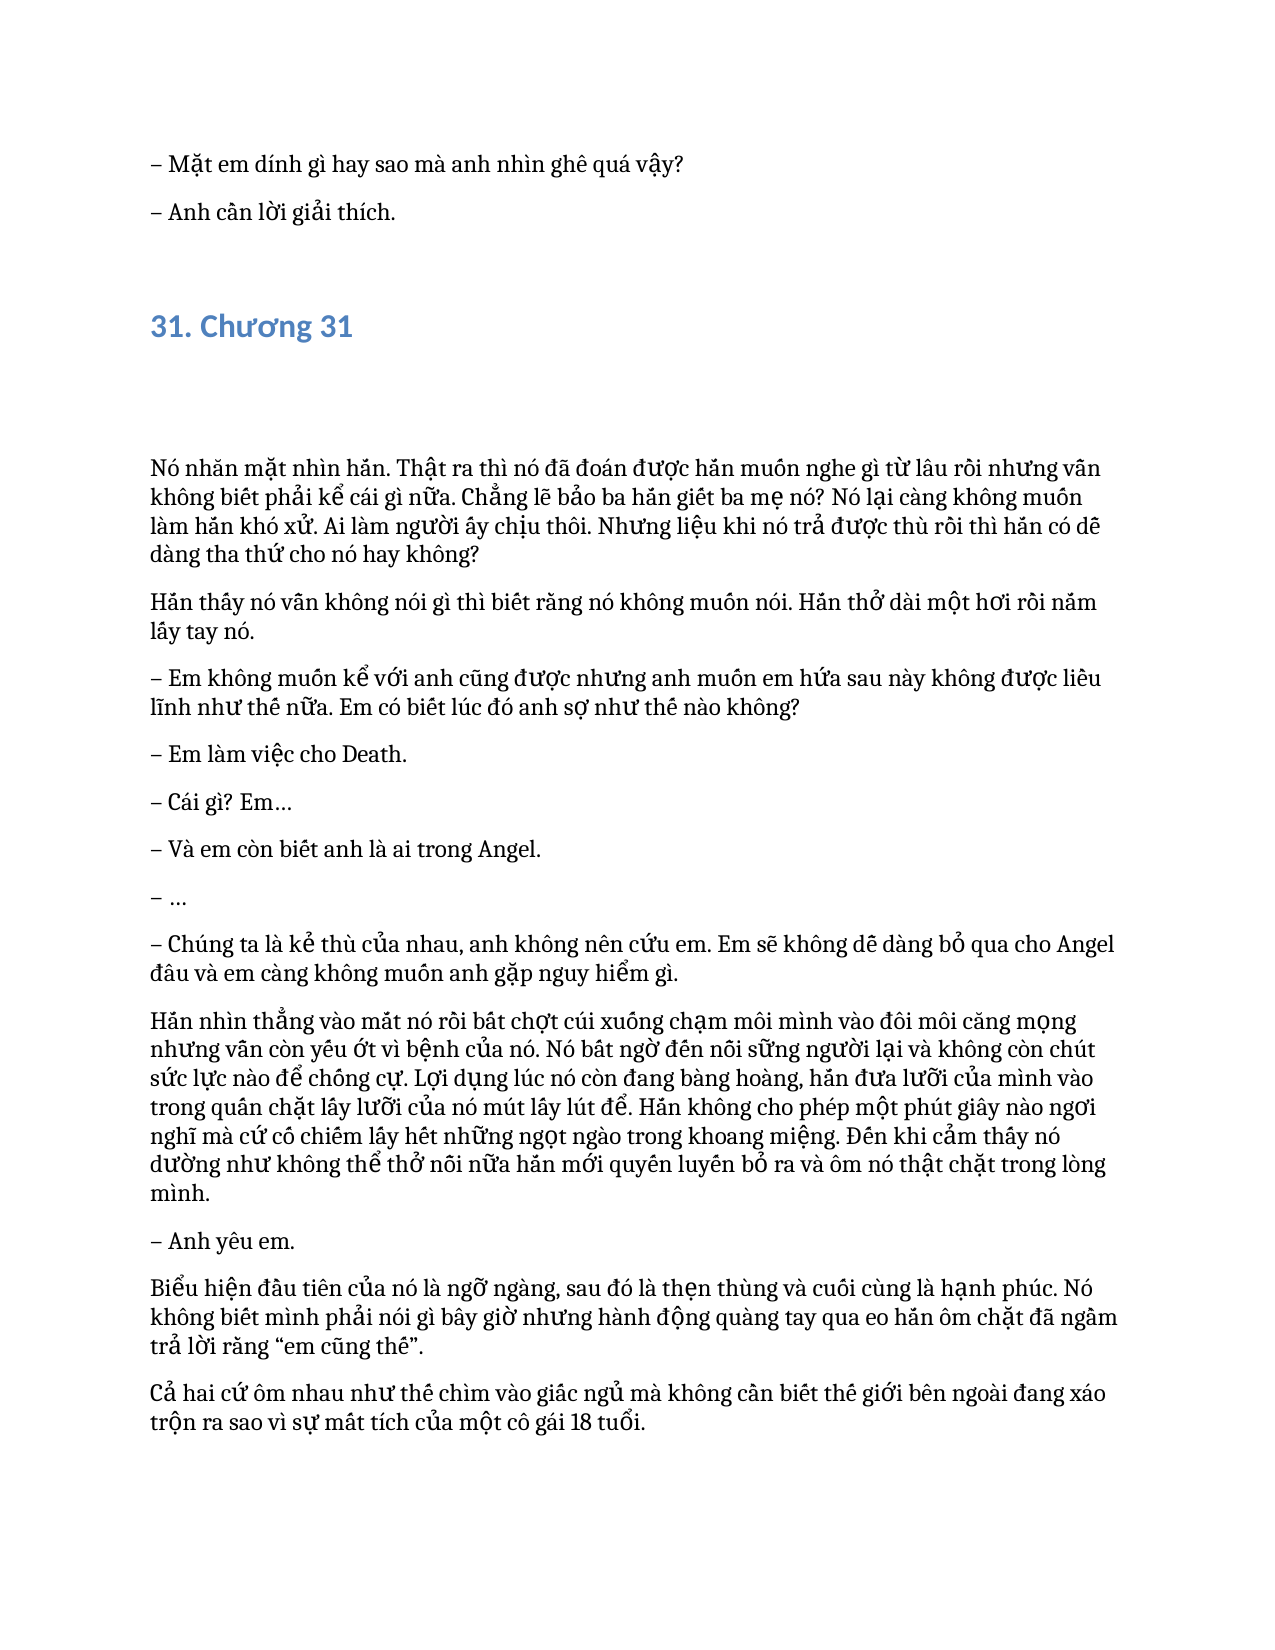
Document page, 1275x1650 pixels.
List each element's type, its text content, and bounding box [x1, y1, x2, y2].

subtitle 31. Chương 31 [150, 304, 1125, 345]
text – … [150, 883, 1125, 912]
text – Em không muốn kể với anh cũng được nhưng anh muốn em hứa sau này không được liều lĩnh như thế nữa. Em có biết lúc đó anh sợ như thế nào không? [150, 664, 1125, 722]
text Hắn thấy nó vẫn không nói gì thì biết rằng nó không muốn nói. Hắn thở dài một hơi rồi nắm lấy tay nó. [150, 588, 1125, 645]
text – Anh cần lời giải thích. [150, 197, 1125, 284]
text Biểu hiện đầu tiên của nó là ngỡ ngàng, sau đó là thẹn thùng và cuối cùng là hạnh phúc. Nó không biết mình phải nói gì bây giờ nhưng hành động quàng tay qua eo hắn ôm chặt đã ngầm trả lời rằng “em cũng thế”. [150, 1274, 1125, 1360]
text Hắn nhìn thẳng vào mắt nó rồi bất chợt cúi xuống chạm môi mình vào đôi môi căng mọng nhưng vẫn còn yếu ớt vì bệnh của nó. Nó bất ngờ đến nỗi sững người lại và không còn chút sức lực nào để chống cự. Lợi dụng lúc nó còn đang bàng hoàng, hắn đưa lưỡi của mình vào trong quấn chặt lấy lưỡi của nó mút lấy lút để. Hắn không cho phép một phút giây nào ngơi nghĩ mà cứ cố chiếm lấy hết những ngọt ngào trong khoang miệng. Đến khi cảm thấy nó dường như không thể thở nỗi nữa hắn mới quyến luyến bỏ ra và ôm nó thật chặt trong lòng mình. [150, 1007, 1125, 1208]
text Nó nhăn mặt nhìn hắn. Thật ra thì nó đã đoán được hắn muốn nghe gì từ lâu rồi nhưng vẫn không biết phải kể cái gì nữa. Chẳng lẽ bảo ba hắn giết ba mẹ nó? Nó lại càng không muốn làm hắn khó xử. Ai làm người ấy chịu thôi. Nhưng liệu khi nó trả được thù rồi thì hắn có dễ dàng tha thứ cho nó hay không? [150, 454, 1125, 569]
text – Em làm việc cho Death. [150, 740, 1125, 769]
text – Mặt em dính gì hay sao mà anh nhìn ghê quá vậy? [150, 150, 1125, 179]
text – Anh yêu em. [150, 1227, 1125, 1255]
text Cả hai cứ ôm nhau như thế chìm vào giấc ngủ mà không cần biết thế giới bên ngoài đang xáo trộn ra sao vì sự mất tích của một cô gái 18 tuổi. [150, 1379, 1125, 1437]
text – Và em còn biết anh là ai trong Angel. [150, 835, 1125, 864]
text – Chúng ta là kẻ thù của nhau, anh không nên cứu em. Em sẽ không dễ dàng bỏ qua cho Angel đâu và em càng không muốn anh gặp nguy hiểm gì. [150, 930, 1125, 988]
text – Cái gì? Em… [150, 788, 1125, 817]
